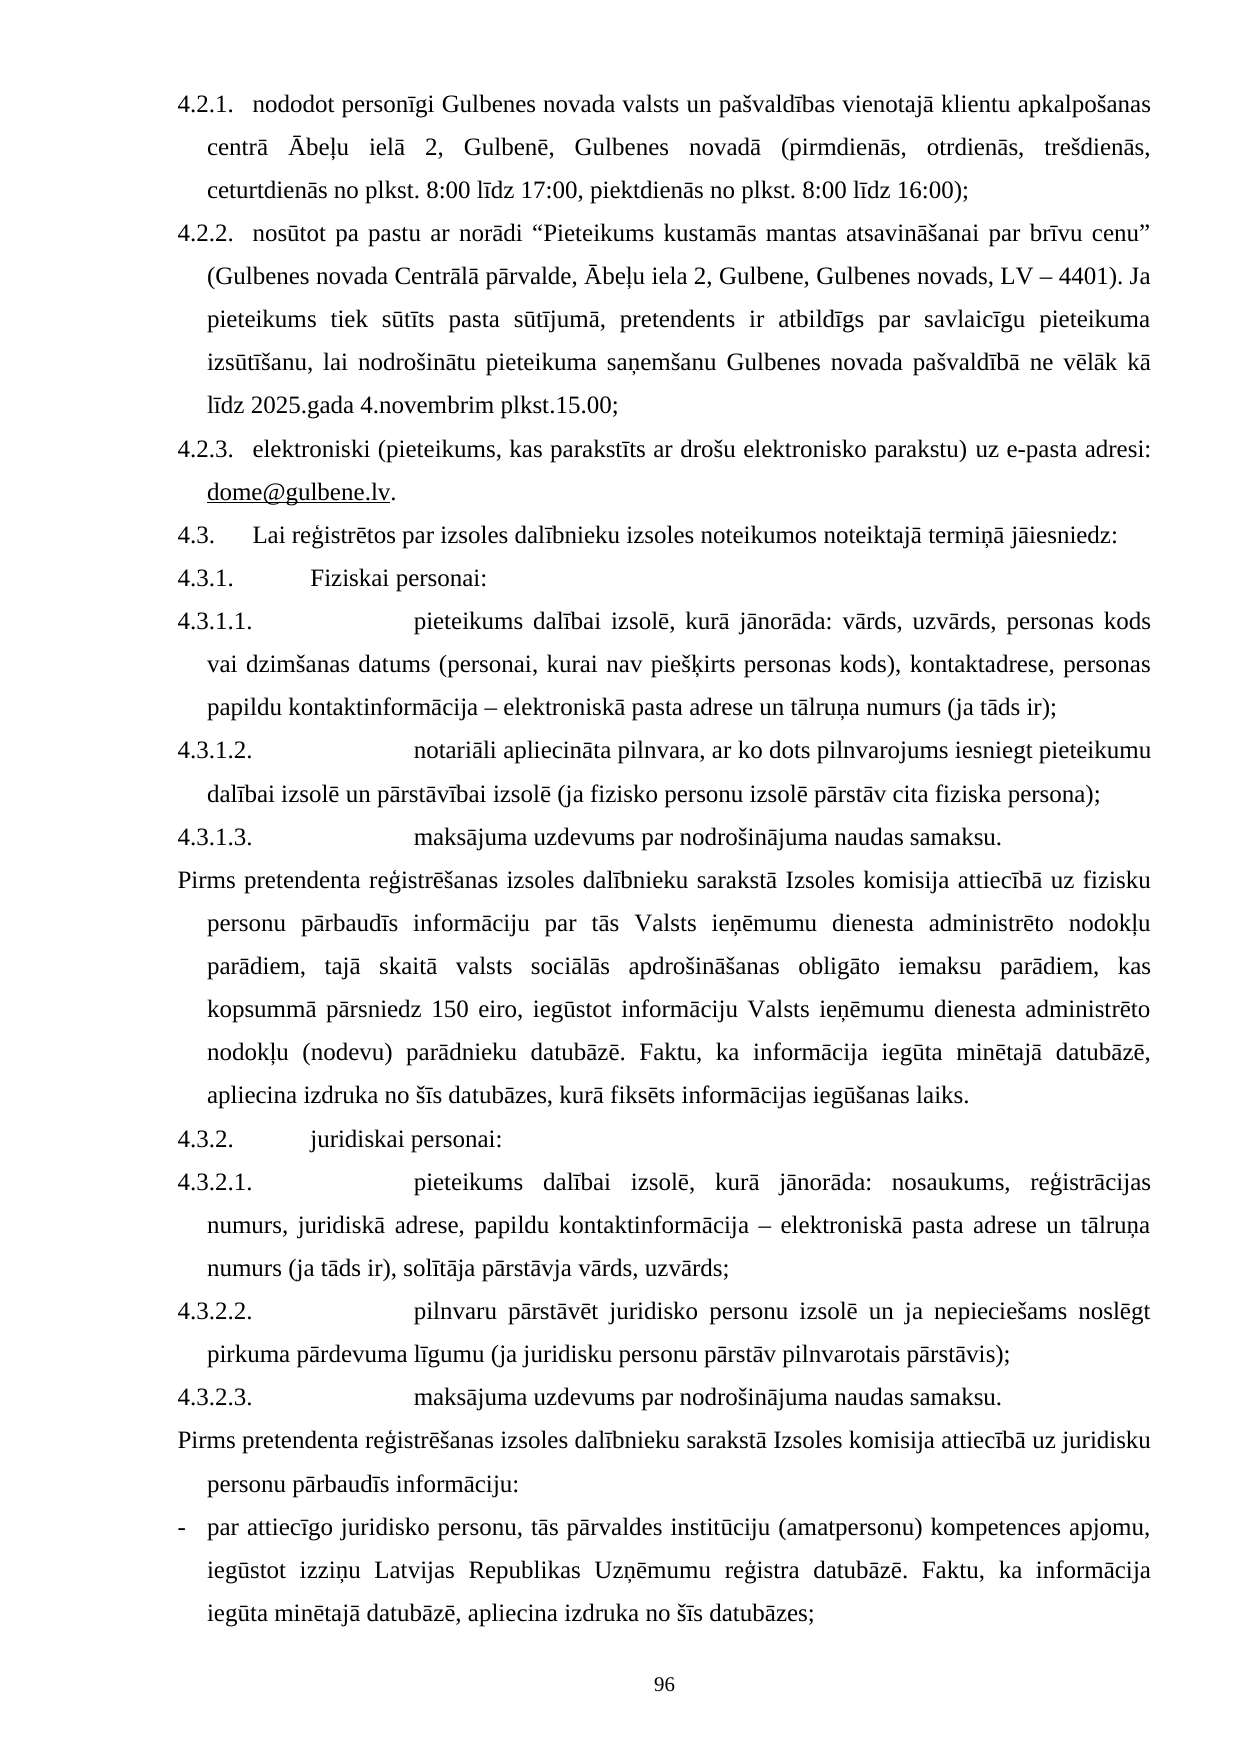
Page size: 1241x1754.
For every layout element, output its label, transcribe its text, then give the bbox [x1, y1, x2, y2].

list notariāli apliecināta pilnvara, ar ko dots pilnvarojums iesniegt pieteikumu dalībai izsolē un pārstāvībai izsolē (ja fizisko personu izsolē pārstāv cita fiziska persona); [177, 736, 1152, 807]
list pieteikums dalībai izsolē, kurā jānorāda: vārds, uzvārds, personas kods vai dzimšanas datums (personai, kurai nav piešķirts personas kods), kontaktadrese, personas papildu kontaktinformācija – elektroniskā pasta adrese un tālruņa numurs (ja tāds ir); [177, 606, 1152, 721]
list pilnvaru pārstāvēt juridisko personu izsolē un ja nepieciešams noslēgt pirkuma pārdevuma līgumu (ja juridisku personu pārstāv pilnvarotais pārstāvis); [177, 1296, 1152, 1368]
list maksājuma uzdevums par nodrošinājuma naudas samaksu. [177, 1382, 1152, 1411]
list par attiecīgo juridisko personu, tās pārvaldes institūciju (amatpersonu) kompetences apjomu, iegūstot izziņu Latvijas Republikas Uzņēmumu reģistra datubāzē. Faktu, ka informācija iegūta minētajā datubāzē, apliecina izdruka no šīs datubāzes; [177, 1512, 1152, 1627]
text Pirms pretendenta reģistrēšanas izsoles dalībnieku sarakstā Izsoles komisija attiecībā uz fizisku personu pārbaudīs informāciju par tās Valsts ieņēmumu dienesta administrēto nodokļu parādiem, tajā skaitā valsts sociālās apdrošināšanas obligāto iemaksu parādiem, kas kopsummā pārsniedz 150 eiro, iegūstot informāciju Valsts ieņēmumu dienesta administrēto nodokļu (nodevu) parādnieku datubāzē. Faktu, ka informācija iegūta minētajā datubāzē, apliecina izdruka no šīs datubāzes, kurā fiksēts informācijas iegūšanas laiks. [177, 865, 1152, 1109]
list nododot personīgi Gulbenes novada valsts un pašvaldības vienotajā klientu apkalpošanas centrā Ābeļu ielā 2, Gulbenē, Gulbenes novadā (pirmdienās, otrdienās, trešdienās, ceturtdienās no plkst. 8:00 līdz 17:00, piektdienās no plkst. 8:00 līdz 16:00); [177, 89, 1152, 204]
list nosūtot pa pastu ar norādi “Pieteikums kustamās mantas atsavināšanai par brīvu cenu” (Gulbenes novada Centrālā pārvalde, Ābeļu iela 2, Gulbene, Gulbenes novads, LV – 4401). Ja pieteikums tiek sūtīts pasta sūtījumā, pretendents ir atbildīgs par savlaicīgu pieteikuma izsūtīšanu, lai nodrošinātu pieteikuma saņemšanu Gulbenes novada pašvaldībā ne vēlāk kā līdz 2025.gada 4.novembrim plkst.15.00; [177, 218, 1152, 419]
text Pirms pretendenta reģistrēšanas izsoles dalībnieku sarakstā Izsoles komisija attiecībā uz juridisku personu pārbaudīs informāciju: [177, 1426, 1152, 1497]
list elektroniski (pieteikums, kas parakstīts ar drošu elektronisko parakstu) uz e-pasta adresi: dome@gulbene.lv. [177, 434, 1152, 506]
list maksājuma uzdevums par nodrošinājuma naudas samaksu. [177, 822, 1152, 851]
list pieteikums dalībai izsolē, kurā jānorāda: nosaukums, reģistrācijas numurs, juridiskā adrese, papildu kontaktinformācija – elektroniskā pasta adrese un tālruņa numurs (ja tāds ir), solītāja pārstāvja vārds, uzvārds; [177, 1167, 1152, 1282]
list juridiskai personai: [177, 1124, 1152, 1152]
list Fiziskai personai: [177, 563, 1152, 592]
list Lai reģistrētos par izsoles dalībnieku izsoles noteikumos noteiktajā termiņā jāiesniedz: [177, 520, 1152, 549]
